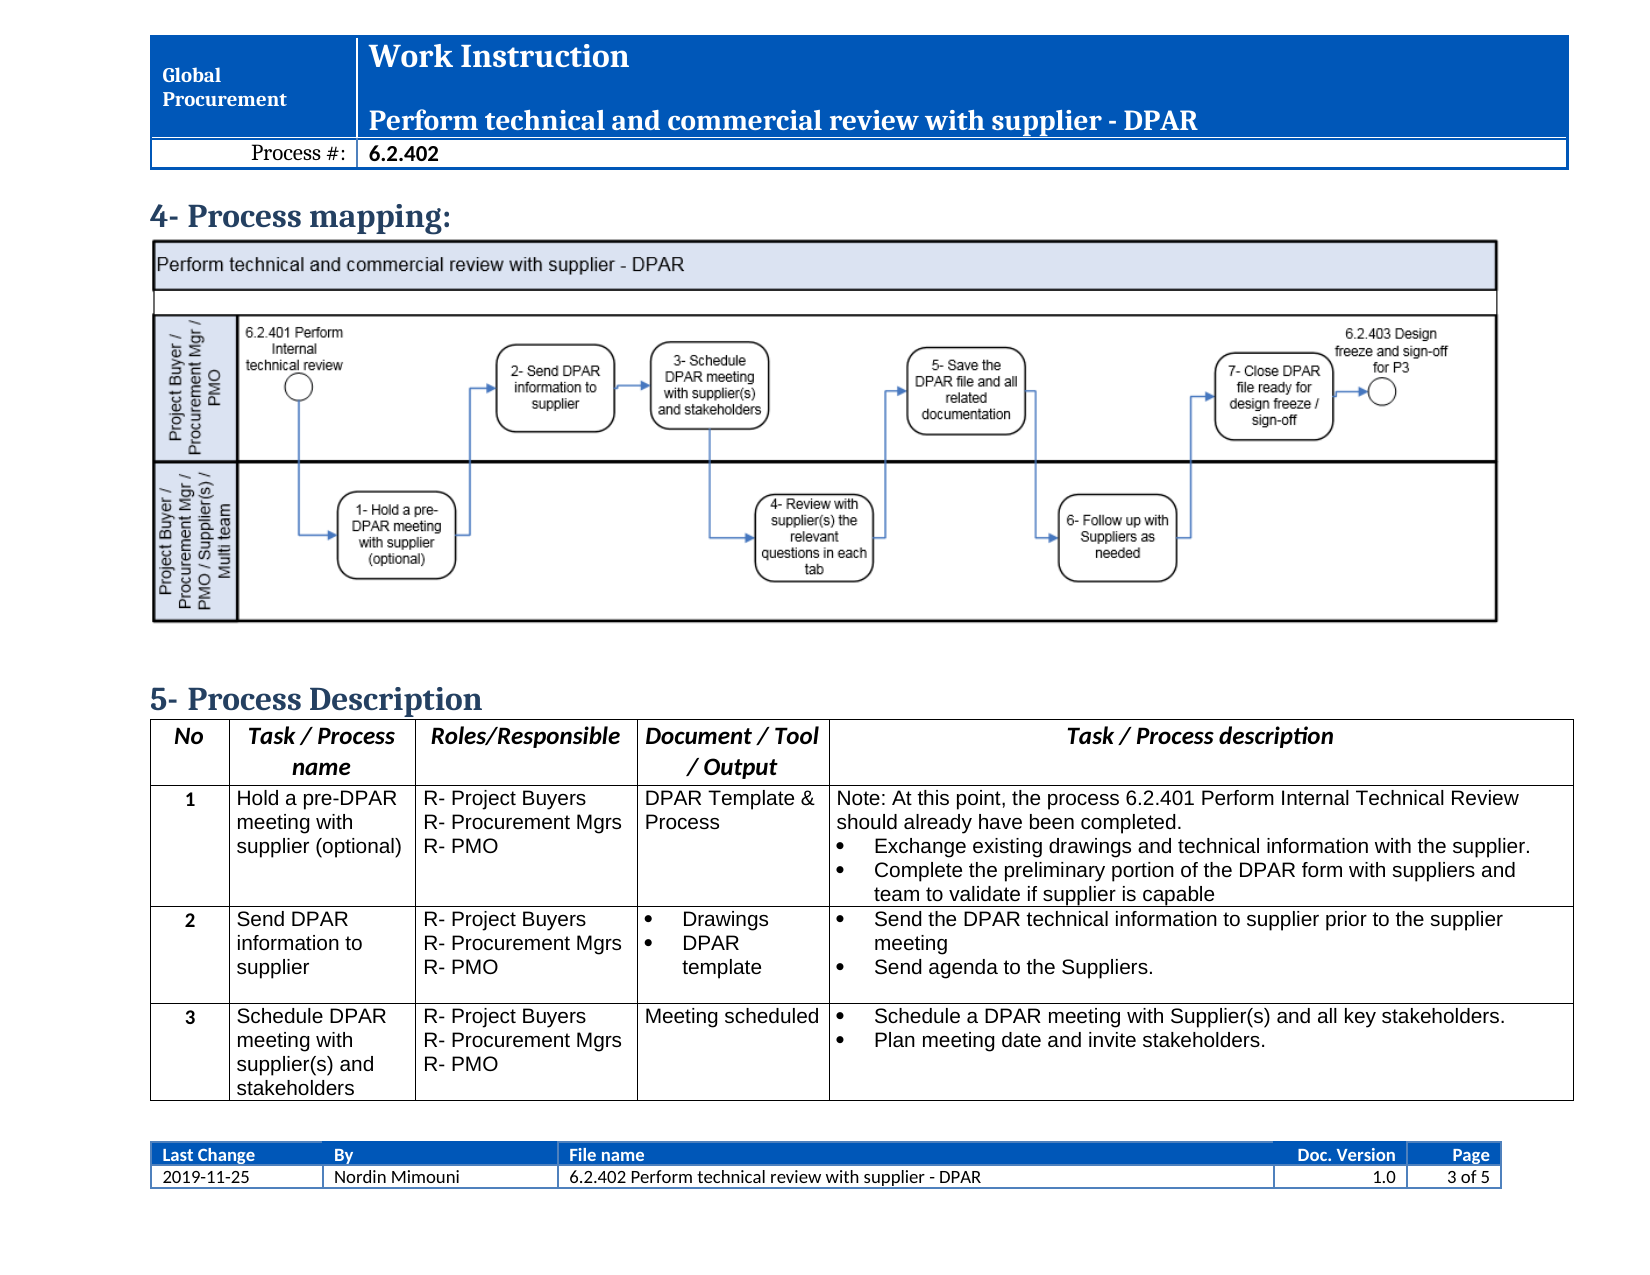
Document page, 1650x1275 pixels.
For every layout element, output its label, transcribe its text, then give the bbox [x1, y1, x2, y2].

table_header Document / Tool / Output [638, 720, 829, 785]
picture [150, 236, 1500, 628]
table_header Task / Process name [230, 720, 415, 785]
table_header No [151, 720, 229, 785]
table_cell Hold a pre-DPAR meeting with supplier (optional) [230, 786, 415, 906]
table_cell Send the DPAR technical information to supplier prior to the supplier meeting Send agenda to the Suppliers. [830, 907, 1573, 1003]
table_cell DPAR Template & Process [638, 786, 829, 906]
table_cell Send DPAR information to supplier [230, 907, 415, 1003]
table_header Task / Process description [830, 720, 1573, 785]
table_cell Schedule DPAR meeting with supplier(s) and stakeholders [230, 1004, 415, 1100]
table_cell R- Project Buyers R- Procurement Mgrs R- PMO [416, 786, 637, 906]
table_cell 2 [151, 907, 229, 1003]
table_cell Note: At this point, the process 6.2.401 Perform Internal Technical Review should already have been completed. Exchange existing drawings and technical information with the supplier. Complete the preliminary portion of the DPAR form with suppliers and team to validate if supplier is capable [830, 786, 1573, 906]
subtitle Process Description [150, 681, 1500, 719]
table_cell Meeting scheduled [638, 1004, 829, 1100]
table_cell Drawings DPAR template [638, 907, 829, 1003]
table_cell 3 [151, 1004, 229, 1100]
table_cell R- Project Buyers R- Procurement Mgrs R- PMO [416, 907, 637, 1003]
table_cell 1 [151, 786, 229, 906]
table_header Roles/Responsible [416, 720, 637, 785]
table_cell R- Project Buyers R- Procurement Mgrs R- PMO [416, 1004, 637, 1100]
subtitle Process mapping: [150, 198, 1500, 236]
table_cell Schedule a DPAR meeting with Supplier(s) and all key stakeholders. Plan meeting date and invite stakeholders. [830, 1004, 1573, 1100]
